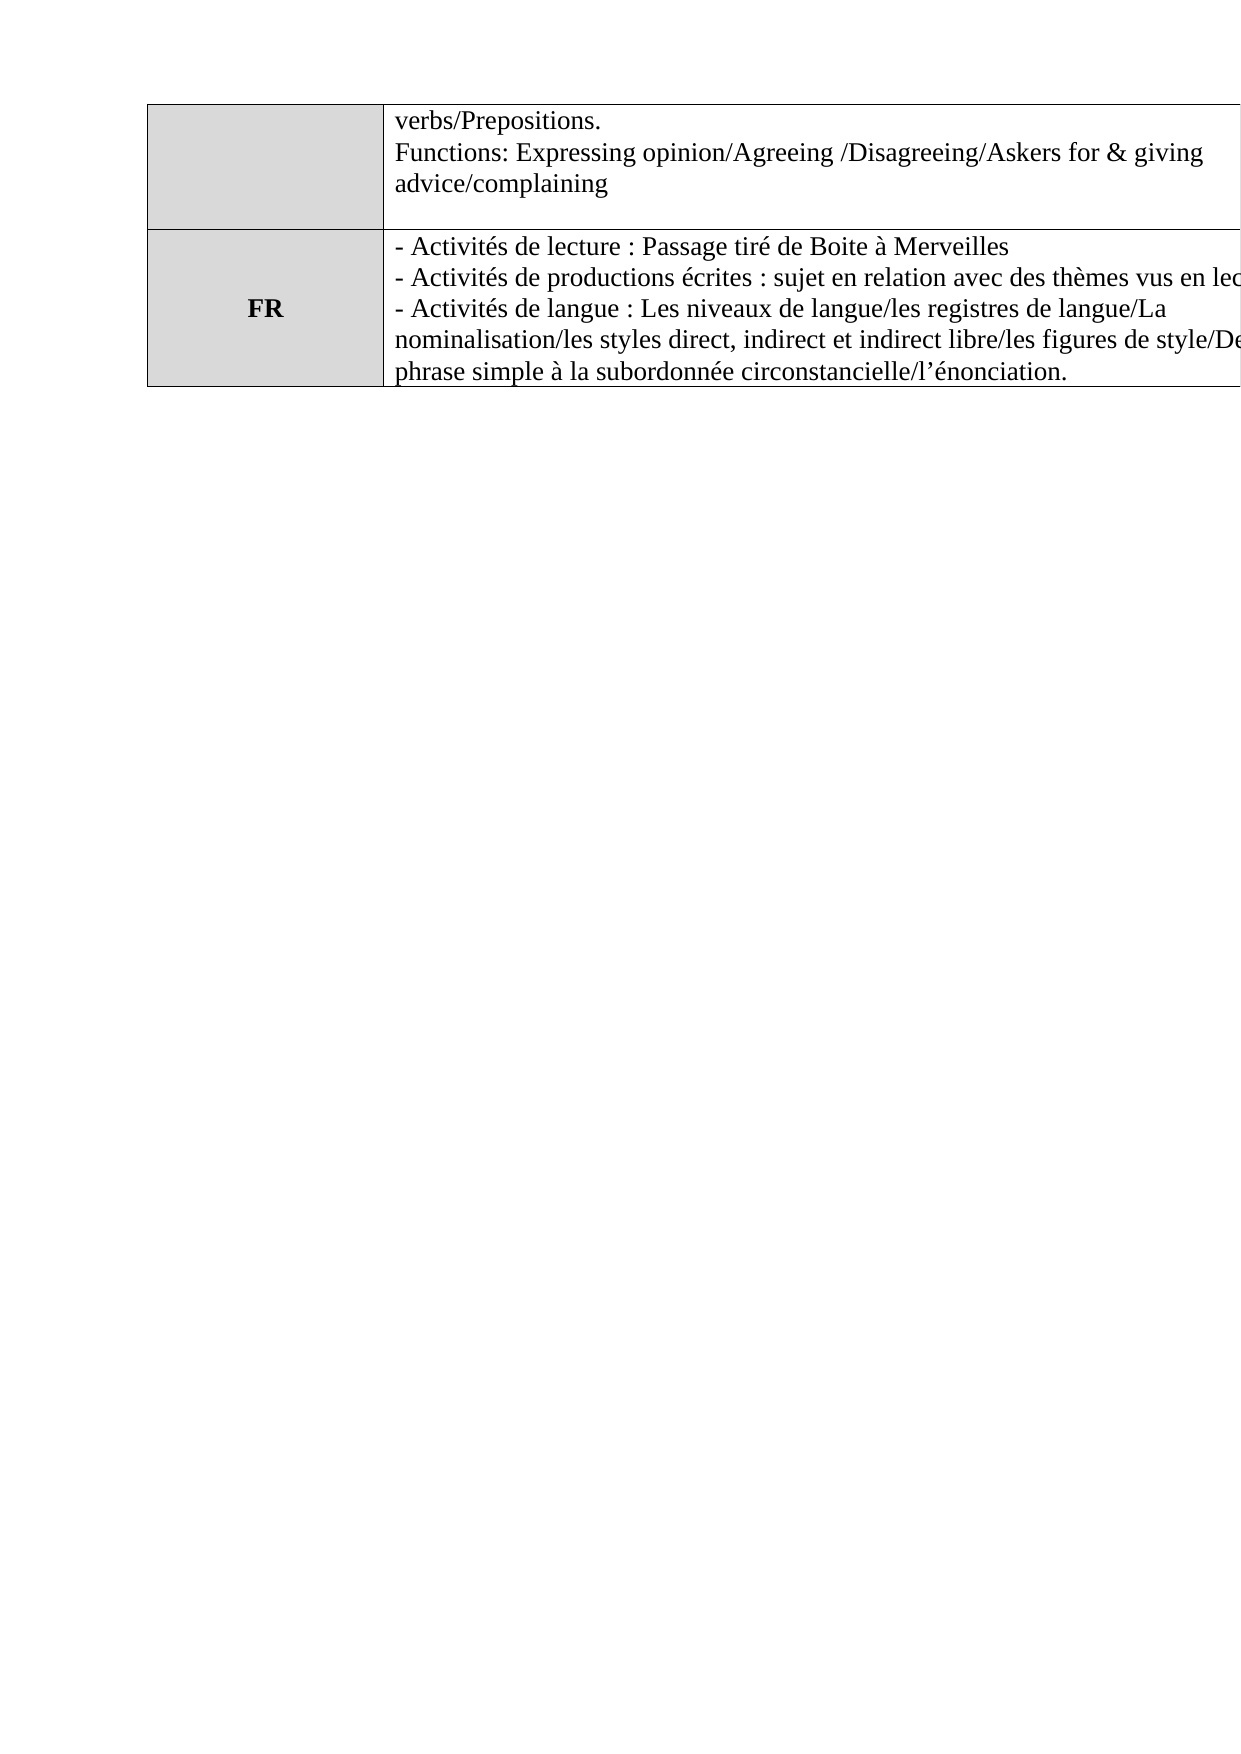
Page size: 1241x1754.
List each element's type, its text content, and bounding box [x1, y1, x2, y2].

table_cell ANG [148, 105, 383, 229]
table_cell - Activités de lecture : Passage tiré de Boite à Merveilles - Activités de productions écrites : sujet en relation avec des thèmes vus en lecture - Activités de langue : Les niveaux de langue/les registres de langue/La nominalisation/les styles direct, indirect et indirect libre/les figures de style/De la phrase simple à la subordonnée circonstancielle/l’énonciation. [384, 230, 1240, 386]
table_cell FR [148, 230, 383, 386]
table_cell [384, 105, 1240, 229]
